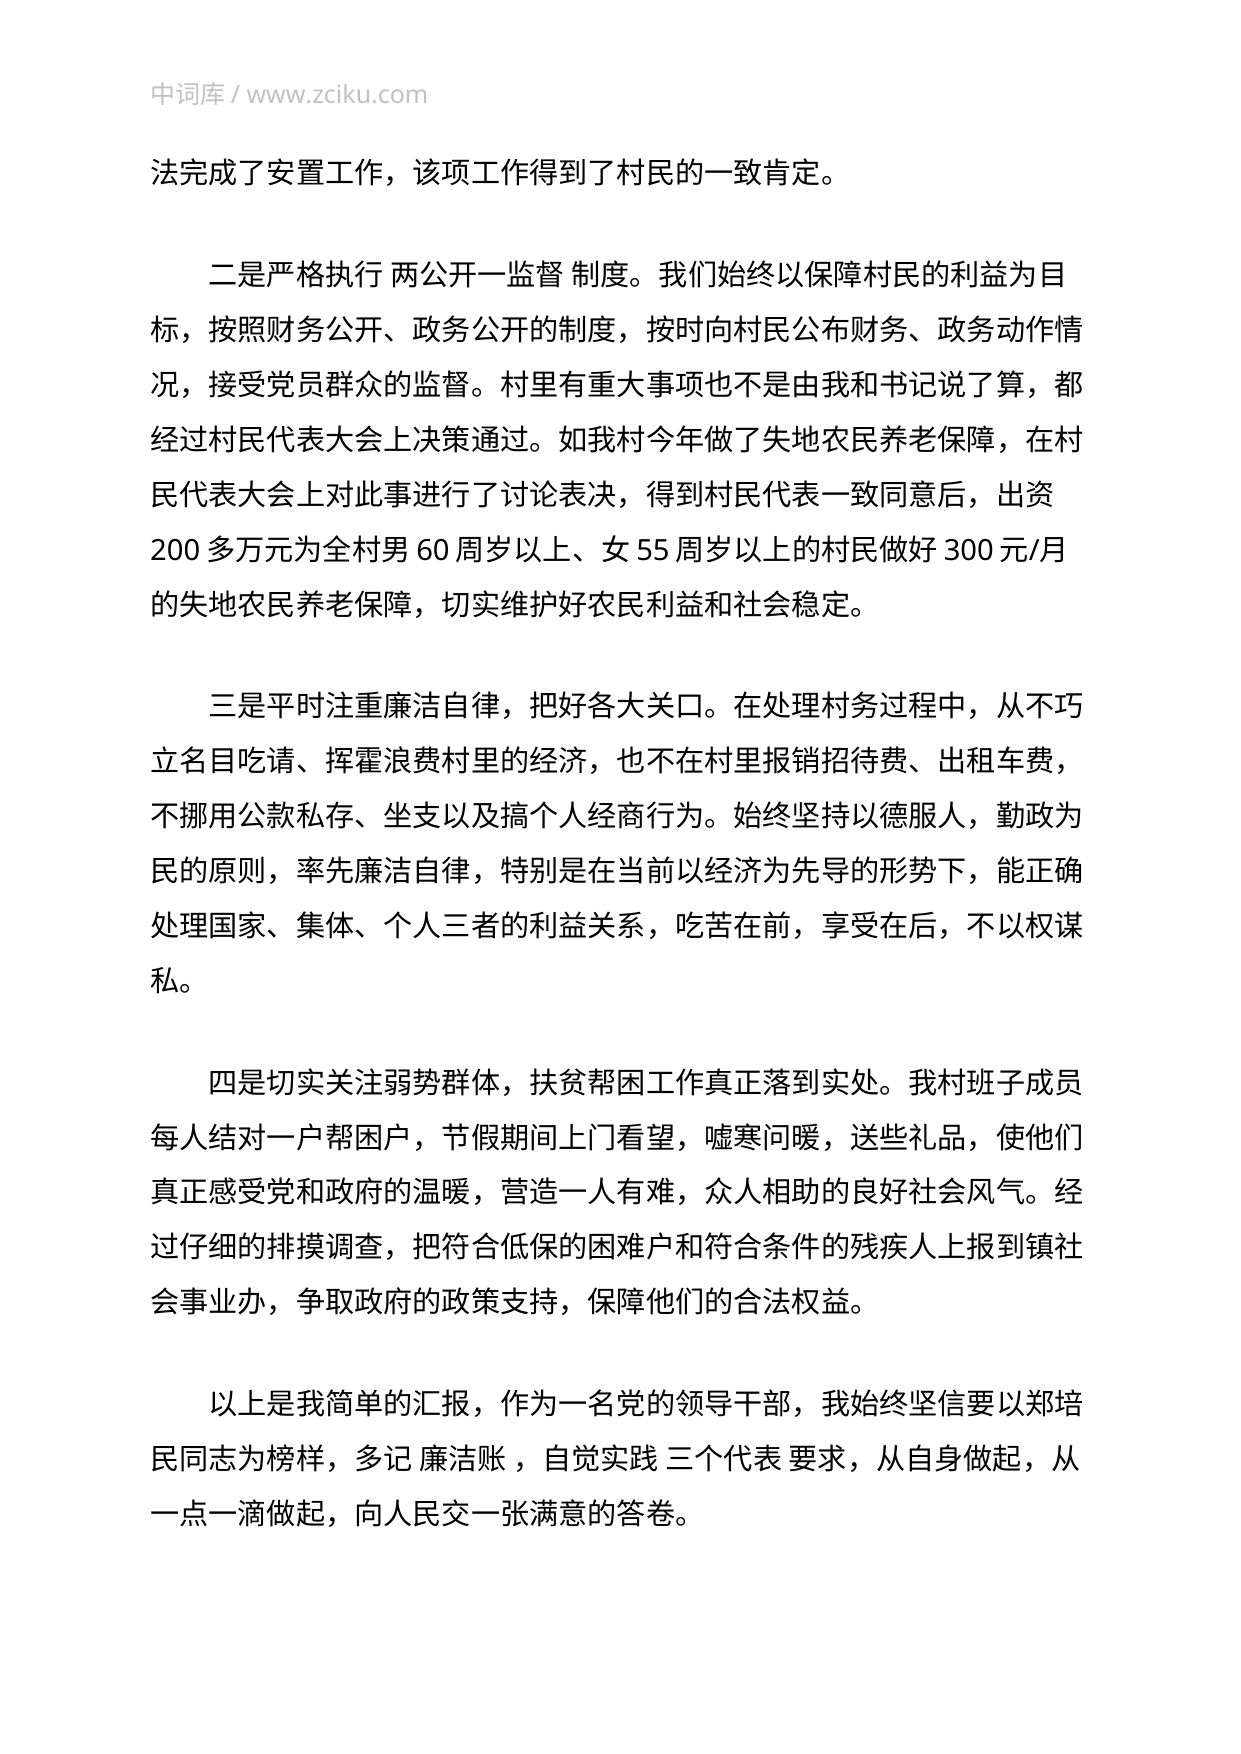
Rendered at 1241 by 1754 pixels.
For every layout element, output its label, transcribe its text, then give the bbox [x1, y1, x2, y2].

text 四是切实关注弱势群体，扶贫帮困工作真正落到实处。我村班子成员每人结对一户帮困户，节假期间上门看望，嘘寒问暖，送些礼品，使他们真正感受党和政府的温暖，营造一人有难，众人相助的良好社会风气。经过仔细的排摸调查，把符合低保的困难户和符合条件的残疾人上报到镇社会事业办，争取政府的政策支持，保障他们的合法权益。 [150, 1059, 1090, 1321]
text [150, 150, 1090, 192]
text 二是严格执行 两公开一监督 制度。我们始终以保障村民的利益为目标，按照财务公开、政务公开的制度，按时向村民公布财务、政务动作情况，接受党员群众的监督。村里有重大事项也不是由我和书记说了算，都经过村民代表大会上决策通过。如我村今年做了失地农民养老保障，在村民代表大会上对此事进行了讨论表决，得到村民代表一致同意后，出资200多万元为全村男60周岁以上、女55周岁以上的村民做好300元/月的失地农民养老保障，切实维护好农民利益和社会稳定。 [150, 252, 1090, 623]
text 三是平时注重廉洁自律，把好各大关口。在处理村务过程中，从不巧立名目吃请、挥霍浪费村里的经济，也不在村里报销招待费、出租车费，不挪用公款私存、坐支以及搞个人经商行为。始终坚持以德服人，勤政为民的原则，率先廉洁自律，特别是在当前以经济为先导的形势下，能正确处理国家、集体、个人三者的利益关系，吃苦在前，享受在后，不以权谋私。 [150, 683, 1090, 1000]
text 以上是我简单的汇报，作为一名党的领导干部，我始终坚信要以郑培民同志为榜样，多记 廉洁账 ，自觉实践 三个代表 要求，从自身做起，从一点一滴做起，向人民交一张满意的答卷。 [150, 1381, 1090, 1533]
